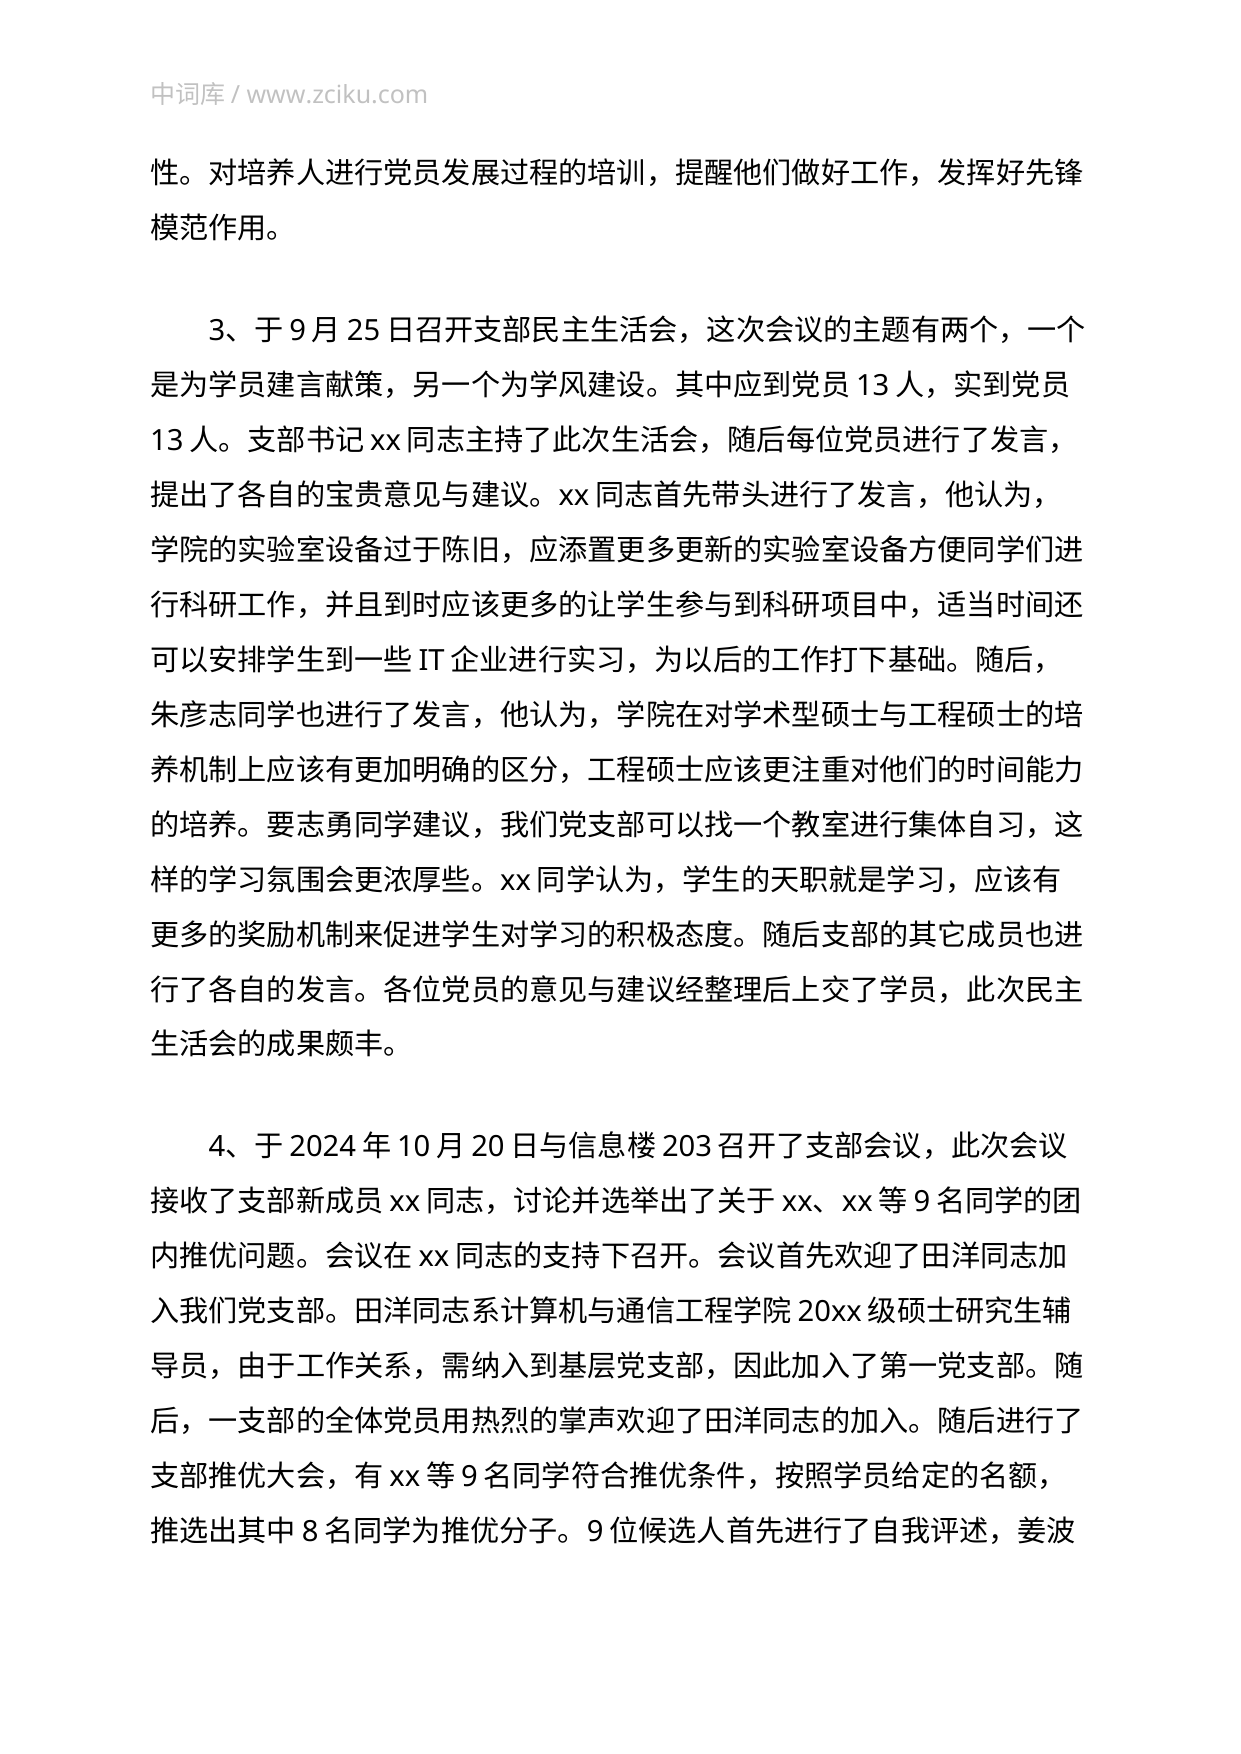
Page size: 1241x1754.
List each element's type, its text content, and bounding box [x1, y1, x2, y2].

text 3、于9月25日召开支部民主生活会，这次会议的主题有两个，一个是为学员建言献策，另一个为学风建设。其中应到党员13人，实到党员13人。支部书记xx同志主持了此次生活会，随后每位党员进行了发言，提出了各自的宝贵意见与建议。xx同志首先带头进行了发言，他认为，学院的实验室设备过于陈旧，应添置更多更新的实验室设备方便同学们进行科研工作，并且到时应该更多的让学生参与到科研项目中，适当时间还可以安排学生到一些IT企业进行实习，为以后的工作打下基础。随后，朱彦志同学也进行了发言，他认为，学院在对学术型硕士与工程硕士的培养机制上应该有更加明确的区分，工程硕士应该更注重对他们的时间能力的培养。要志勇同学建议，我们党支部可以找一个教室进行集体自习，这样的学习氛围会更浓厚些。xx同学认为，学生的天职就是学习，应该有更多的奖励机制来促进学生对学习的积极态度。随后支部的其它成员也进行了各自的发言。各位党员的意见与建议经整理后上交了学员，此次民主生活会的成果颇丰。 [150, 307, 1090, 1063]
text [150, 150, 1090, 247]
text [150, 1123, 1090, 1550]
